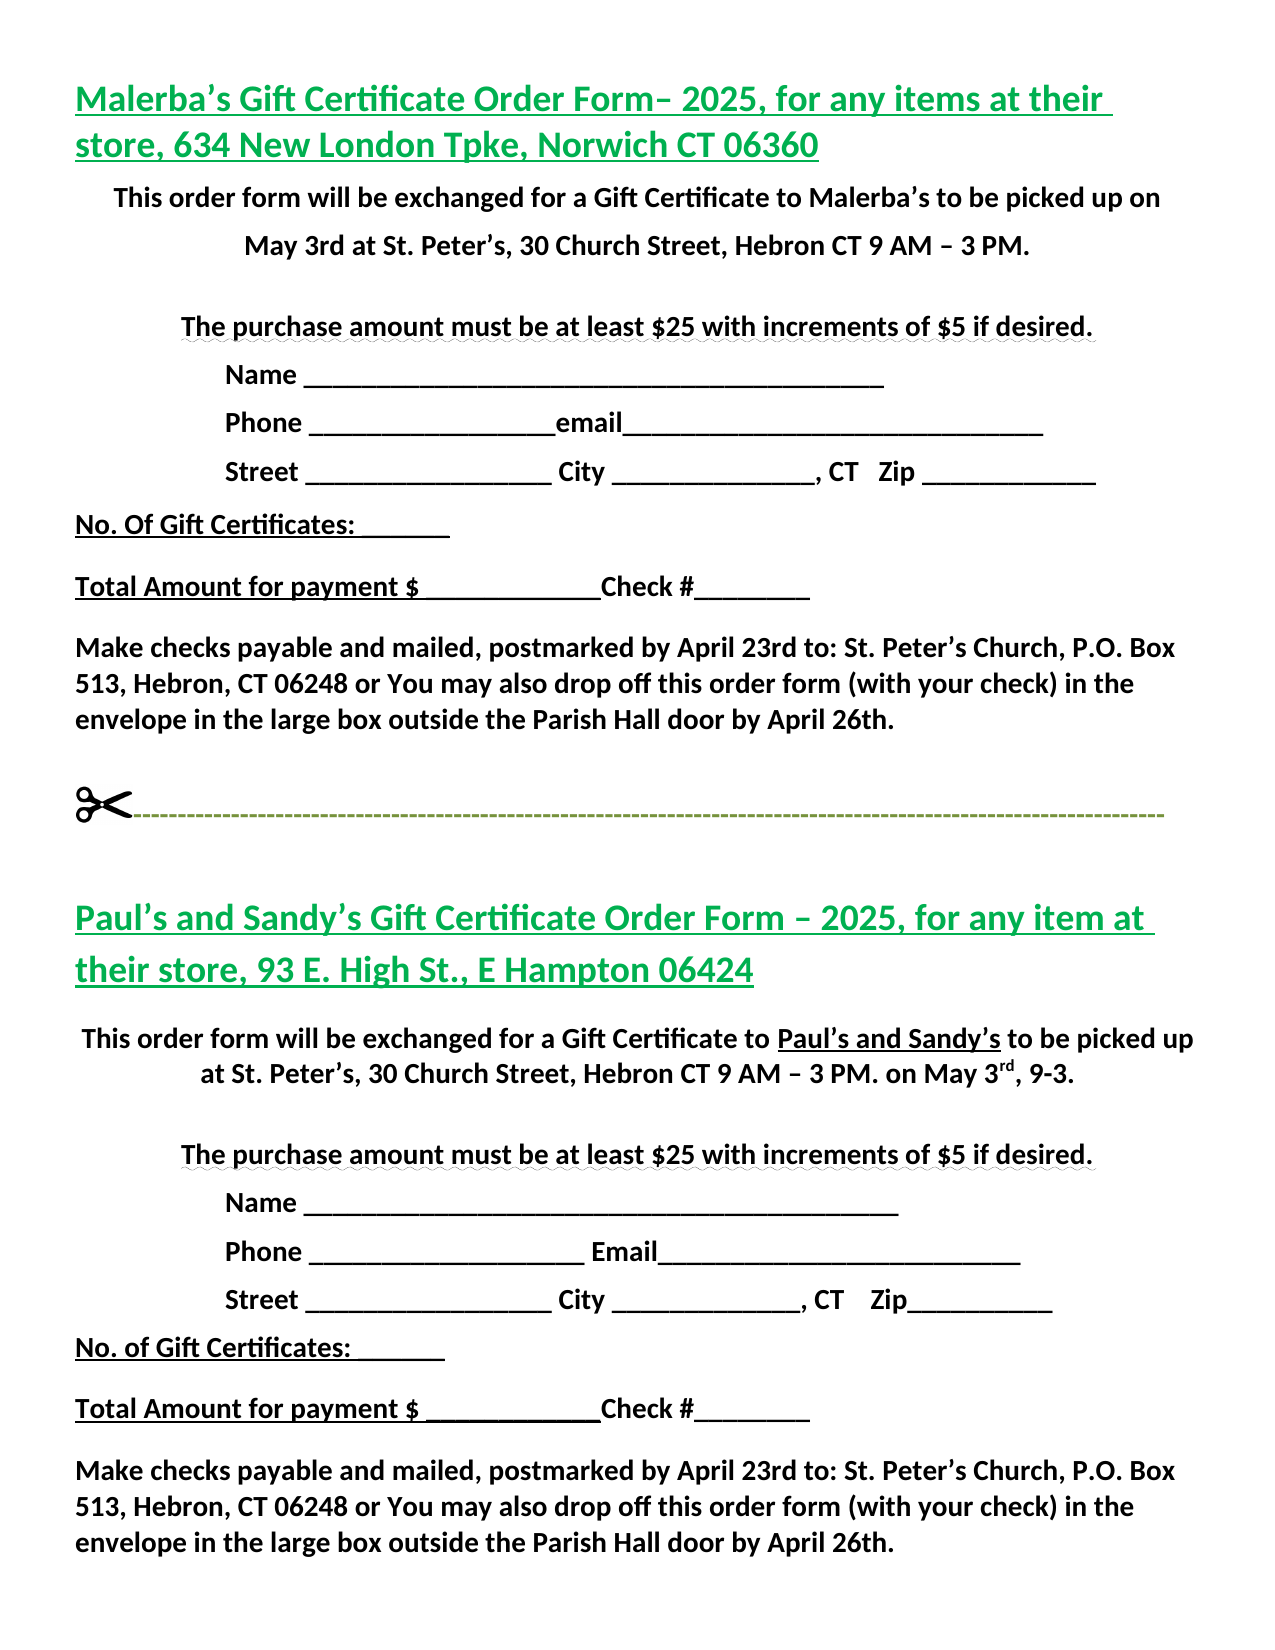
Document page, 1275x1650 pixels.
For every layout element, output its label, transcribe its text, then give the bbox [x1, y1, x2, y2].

text Phone _________________email_____________________________ [225, 404, 1200, 440]
text Malerba’s Gift Certificate Order Form– 2025, for any items at their store, 634 New London Tpke, Norwich CT 06360 [75, 75, 1200, 167]
text Make checks payable and mailed, postmarked by April 23rd to: St. Peter’s Church, P.O. Box 513, Hebron, CT 06248 or You may also drop off this order form (with your check) in the envelope in the large box outside the Parish Hall door by April 26th. [75, 1452, 1200, 1559]
text No. of Gift Certificates: ______ [75, 1329, 1200, 1364]
text -------------------------------------------------------------------------------------------------------------------- [75, 784, 1200, 832]
text Total Amount for payment $ ____________Check #________ [75, 568, 1200, 603]
text Make checks payable and mailed, postmarked by April 23rd to: St. Peter’s Church, P.O. Box 513, Hebron, CT 06248 or You may also drop off this order form (with your check) in the envelope in the large box outside the Parish Hall door by April 26th. [75, 629, 1200, 736]
text Paul’s and Sandy’s Gift Certificate Order Form – 2025, for any item at their store, 93 E. High St., E Hampton 06424 [75, 893, 1200, 992]
text Name ________________________________________ [225, 356, 1200, 392]
picture [75, 784, 133, 825]
text May 3rd at St. Peter’s, 30 Church Street, Hebron CT 9 AM – 3 PM. [75, 227, 1200, 263]
text The purchase amount must be at least $25 with increments of $5 if desired. [75, 1136, 1200, 1172]
text No. Of Gift Certificates: ______ [75, 506, 1200, 542]
text Phone ___________________ Email_________________________ [225, 1233, 1200, 1268]
text Street _________________ City _____________, CT Zip__________ [225, 1281, 1200, 1316]
text This order form will be exchanged for a Gift Certificate to Paul’s and Sandy’s to be picked up at St. Peter’s, 30 Church Street, Hebron CT 9 AM – 3 PM. on May 3rd, 9-3. [75, 1020, 1200, 1091]
text Total Amount for payment $ ____________Check #________ [75, 1391, 1200, 1426]
text The purchase amount must be at least $25 with increments of $5 if desired. [75, 308, 1200, 344]
text Street _________________ City ______________, CT Zip ____________ [225, 453, 1200, 488]
text Name _________________________________________ [225, 1184, 1200, 1220]
text This order form will be exchanged for a Gift Certificate to Malerba’s to be picked up on [75, 179, 1200, 215]
